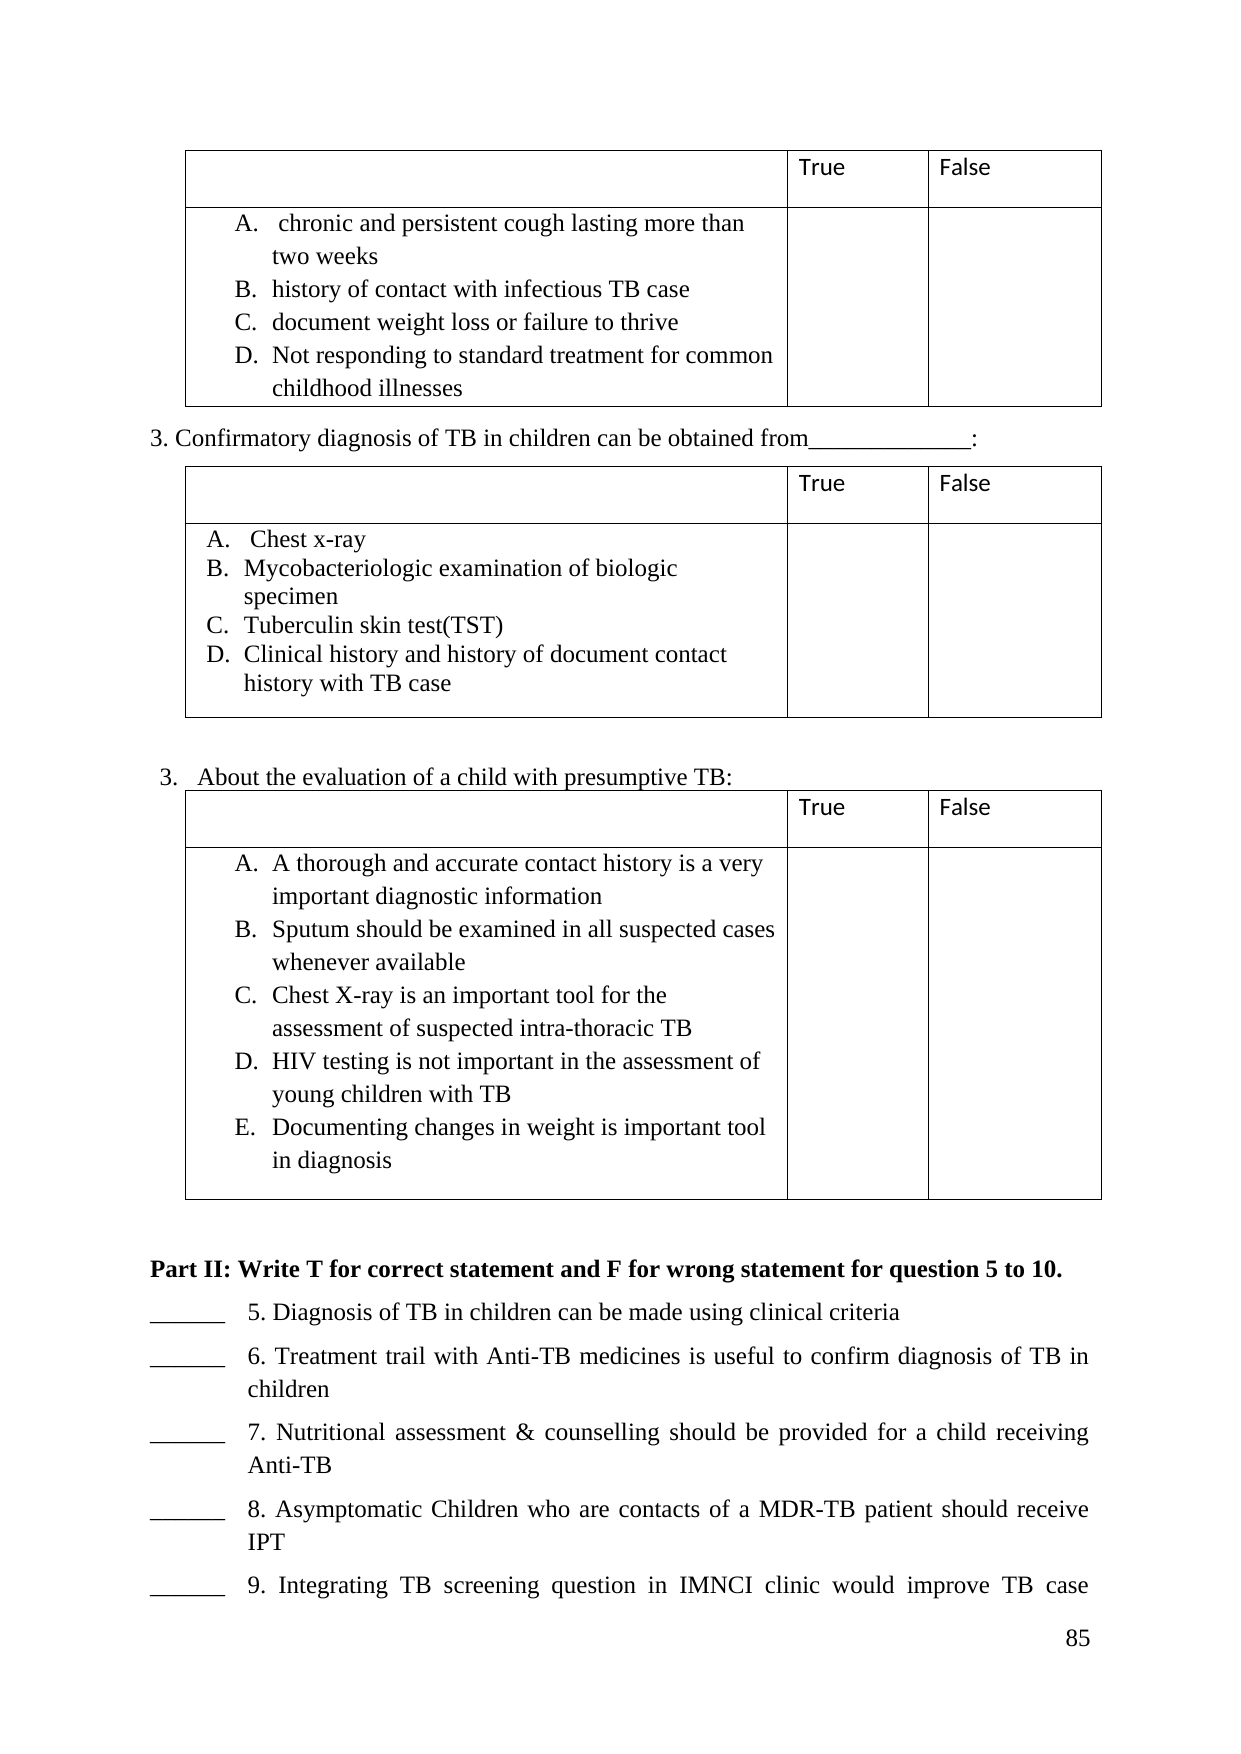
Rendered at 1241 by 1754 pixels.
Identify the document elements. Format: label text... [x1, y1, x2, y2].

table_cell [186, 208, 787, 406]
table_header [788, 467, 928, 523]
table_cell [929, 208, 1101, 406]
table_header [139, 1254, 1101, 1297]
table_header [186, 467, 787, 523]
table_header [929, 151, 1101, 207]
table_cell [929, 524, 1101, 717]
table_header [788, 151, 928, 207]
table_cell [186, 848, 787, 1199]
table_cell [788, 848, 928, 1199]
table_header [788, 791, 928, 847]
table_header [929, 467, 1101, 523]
text 3. Confirmatory diagnosis of TB in children can be obtained from_____________: [150, 423, 1090, 451]
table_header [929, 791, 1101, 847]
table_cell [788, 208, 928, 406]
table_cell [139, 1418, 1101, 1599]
list About the evaluation of a child with presumptive TB: [159, 762, 1090, 790]
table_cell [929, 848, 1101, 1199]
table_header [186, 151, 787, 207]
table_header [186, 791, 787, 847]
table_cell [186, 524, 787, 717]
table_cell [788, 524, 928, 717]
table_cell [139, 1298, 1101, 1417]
